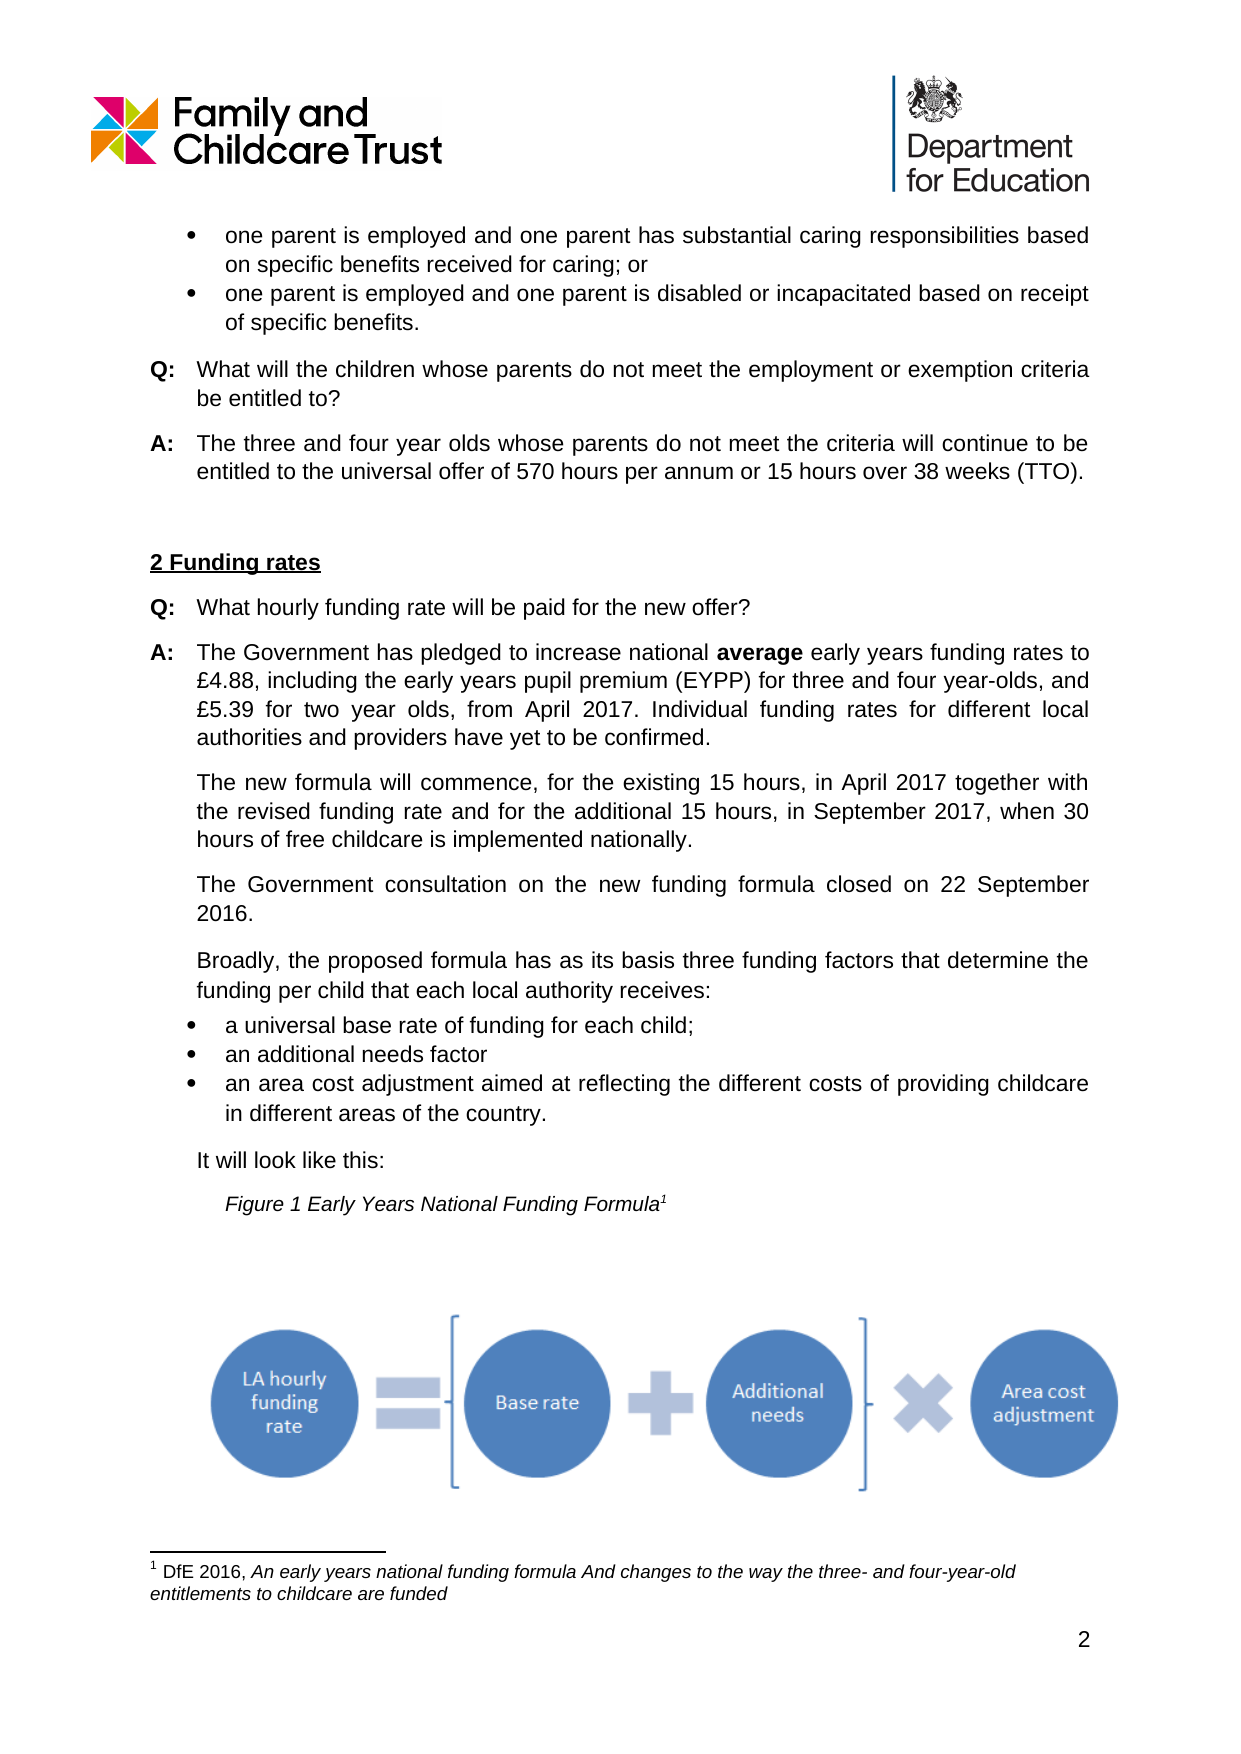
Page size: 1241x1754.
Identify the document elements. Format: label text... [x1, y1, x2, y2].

text It will look like this: [150, 1147, 1090, 1173]
text Broadly, the proposed formula has as its basis three funding factors that determine the funding per child that each local authority receives: [150, 945, 1090, 1003]
text The new formula will commence, for the existing 15 hours, in April 2017 together with the revised funding rate and for the additional 15 hours, in September 2017, when 30 hours of free childcare is implemented nationally. [150, 769, 1090, 852]
text Q: What will the children whose parents do not meet the employment or exemption criteria be entitled to? [150, 356, 1090, 411]
text A: The Government has pledged to increase national average early years funding rates to £4.88, including the early years pupil premium (EYPP) for three and four year-olds, and £5.39 for two year olds, from April 2017. Individual funding rates for different local authorities and providers have yet to be confirmed. [150, 639, 1090, 750]
text A: The three and four year olds whose parents do not meet the criteria will continue to be entitled to the universal offer of 570 hours per annum or 15 hours over 38 weeks (TTO). [150, 430, 1090, 485]
text 2 Funding rates [150, 548, 1090, 575]
list one parent is employed and one parent has substantial caring responsibilities based on specific benefits received for caring; or [187, 219, 1090, 277]
picture [890, 75, 1091, 193]
text Figure 1 Early Years National Funding Formula [150, 1192, 1090, 1216]
list a universal base rate of funding for each child; [187, 1009, 1090, 1038]
list an area cost adjustment aimed at reflecting the different costs of providing childcare in different areas of the country. [187, 1068, 1090, 1126]
text The Government consultation on the new funding formula closed on 22 September 2016. [150, 871, 1090, 926]
picture [91, 97, 442, 171]
text Q: What hourly funding rate will be paid for the new offer? [150, 594, 1090, 620]
list one parent is employed and one parent is disabled or incapacitated based on receipt of specific benefits. [187, 277, 1090, 336]
list an additional needs factor [187, 1038, 1090, 1068]
